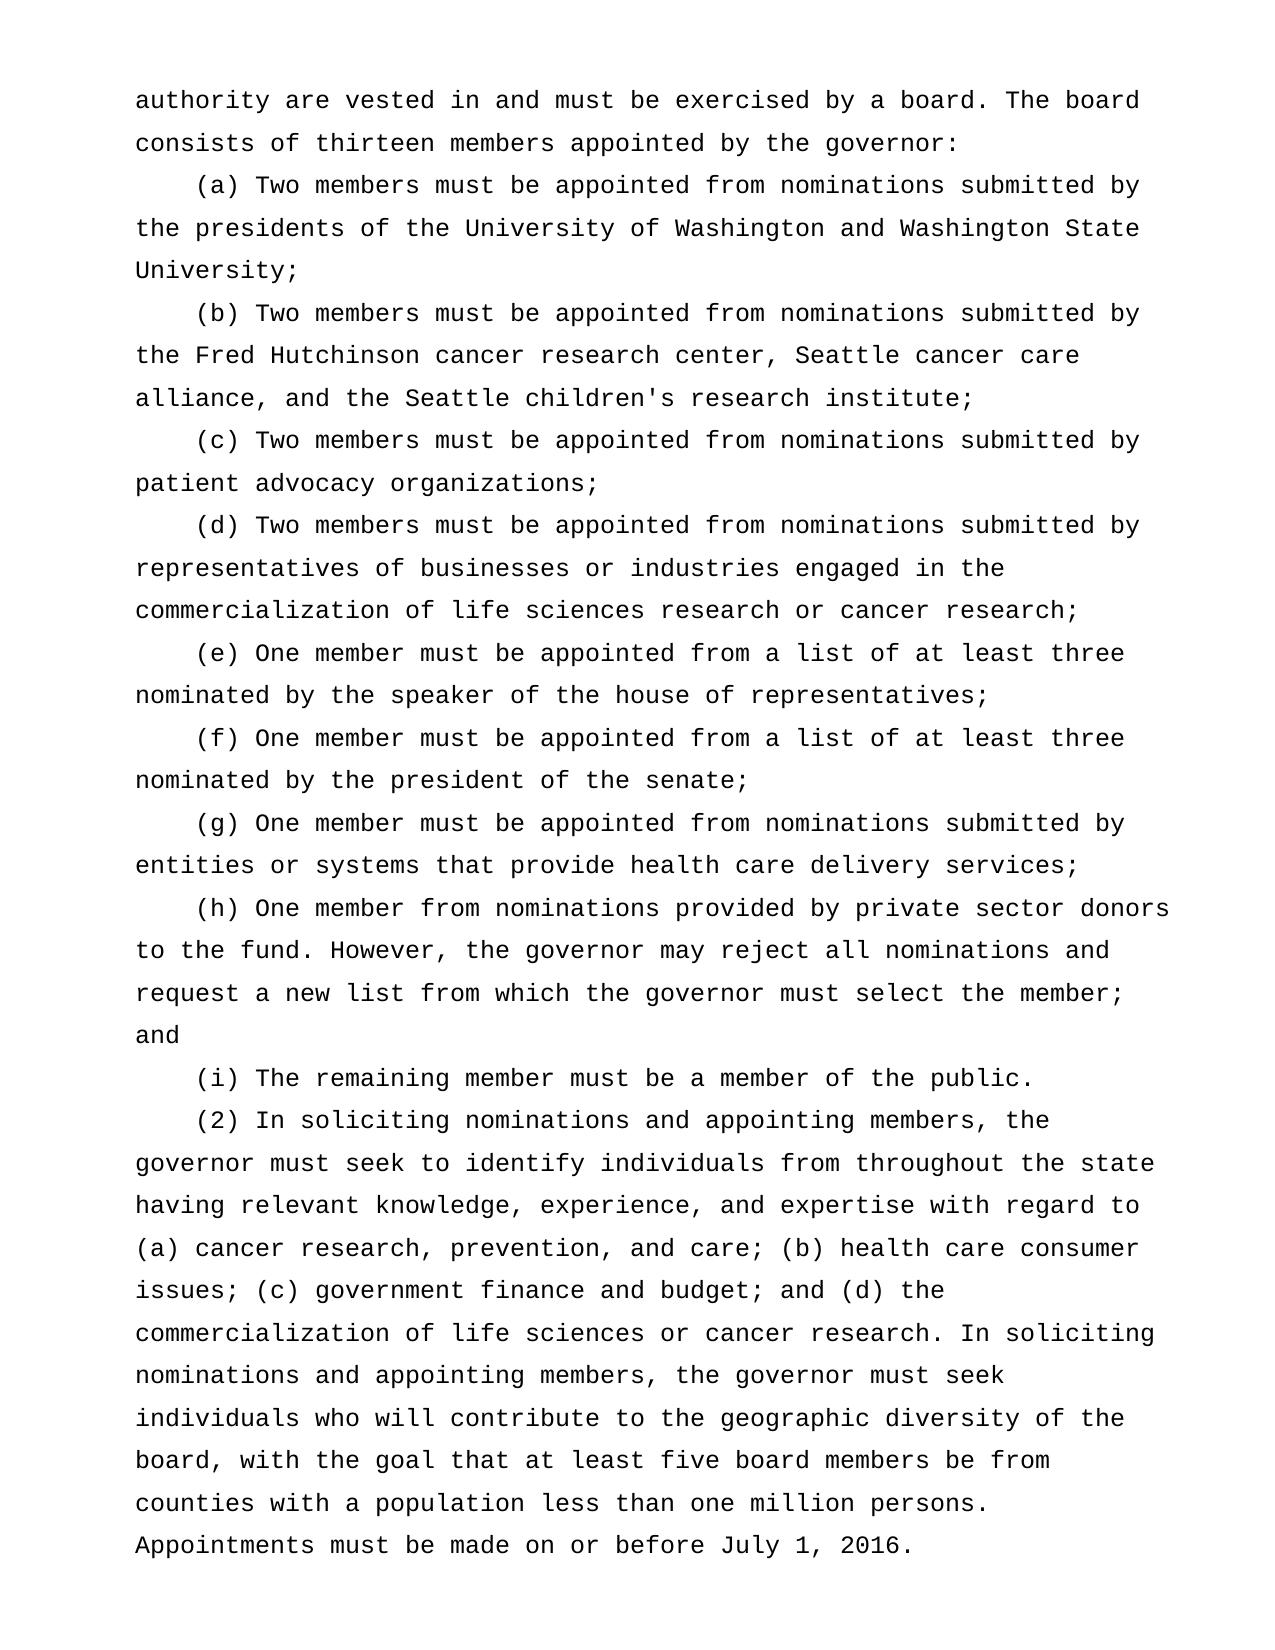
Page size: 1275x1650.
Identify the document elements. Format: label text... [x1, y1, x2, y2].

text (d) Two members must be appointed from nominations submitted by representatives of businesses or industries engaged in the commercialization of life sciences research or cancer research; [135, 500, 1170, 627]
text (h) One member from nominations provided by private sector donors to the fund. However, the governor may reject all nominations and request a new list from which the governor must select the member; and [135, 882, 1170, 1052]
text (i) The remaining member must be a member of the public. [135, 1052, 1170, 1095]
text (c) Two members must be appointed from nominations submitted by patient advocacy organizations; [135, 415, 1170, 500]
text (f) One member must be appointed from a list of at least three nominated by the president of the senate; [135, 712, 1170, 797]
text (e) One member must be appointed from a list of at least three nominated by the speaker of the house of representatives; [135, 627, 1170, 712]
text (g) One member must be appointed from nominations submitted by entities or systems that provide health care delivery services; [135, 797, 1170, 882]
text (a) Two members must be appointed from nominations submitted by the presidents of the University of Washington and Washington State University; [135, 160, 1170, 287]
text (2) In soliciting nominations and appointing members, the governor must seek to identify individuals from throughout the state having relevant knowledge, experience, and expertise with regard to (a) cancer research, prevention, and care; (b) health care consumer issues; (c) government finance and budget; and (d) the commercialization of life sciences or cancer research. In soliciting nominations and appointing members, the governor must seek individuals who will contribute to the geographic diversity of the board, with the goal that at least five board members be from counties with a population less than one million persons. Appointments must be made on or before July 1, 2016. [135, 1095, 1170, 1562]
text (b) Two members must be appointed from nominations submitted by the Fred Hutchinson cancer research center, Seattle cancer care alliance, and the Seattle children's research institute; [135, 287, 1170, 415]
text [135, 75, 1170, 160]
